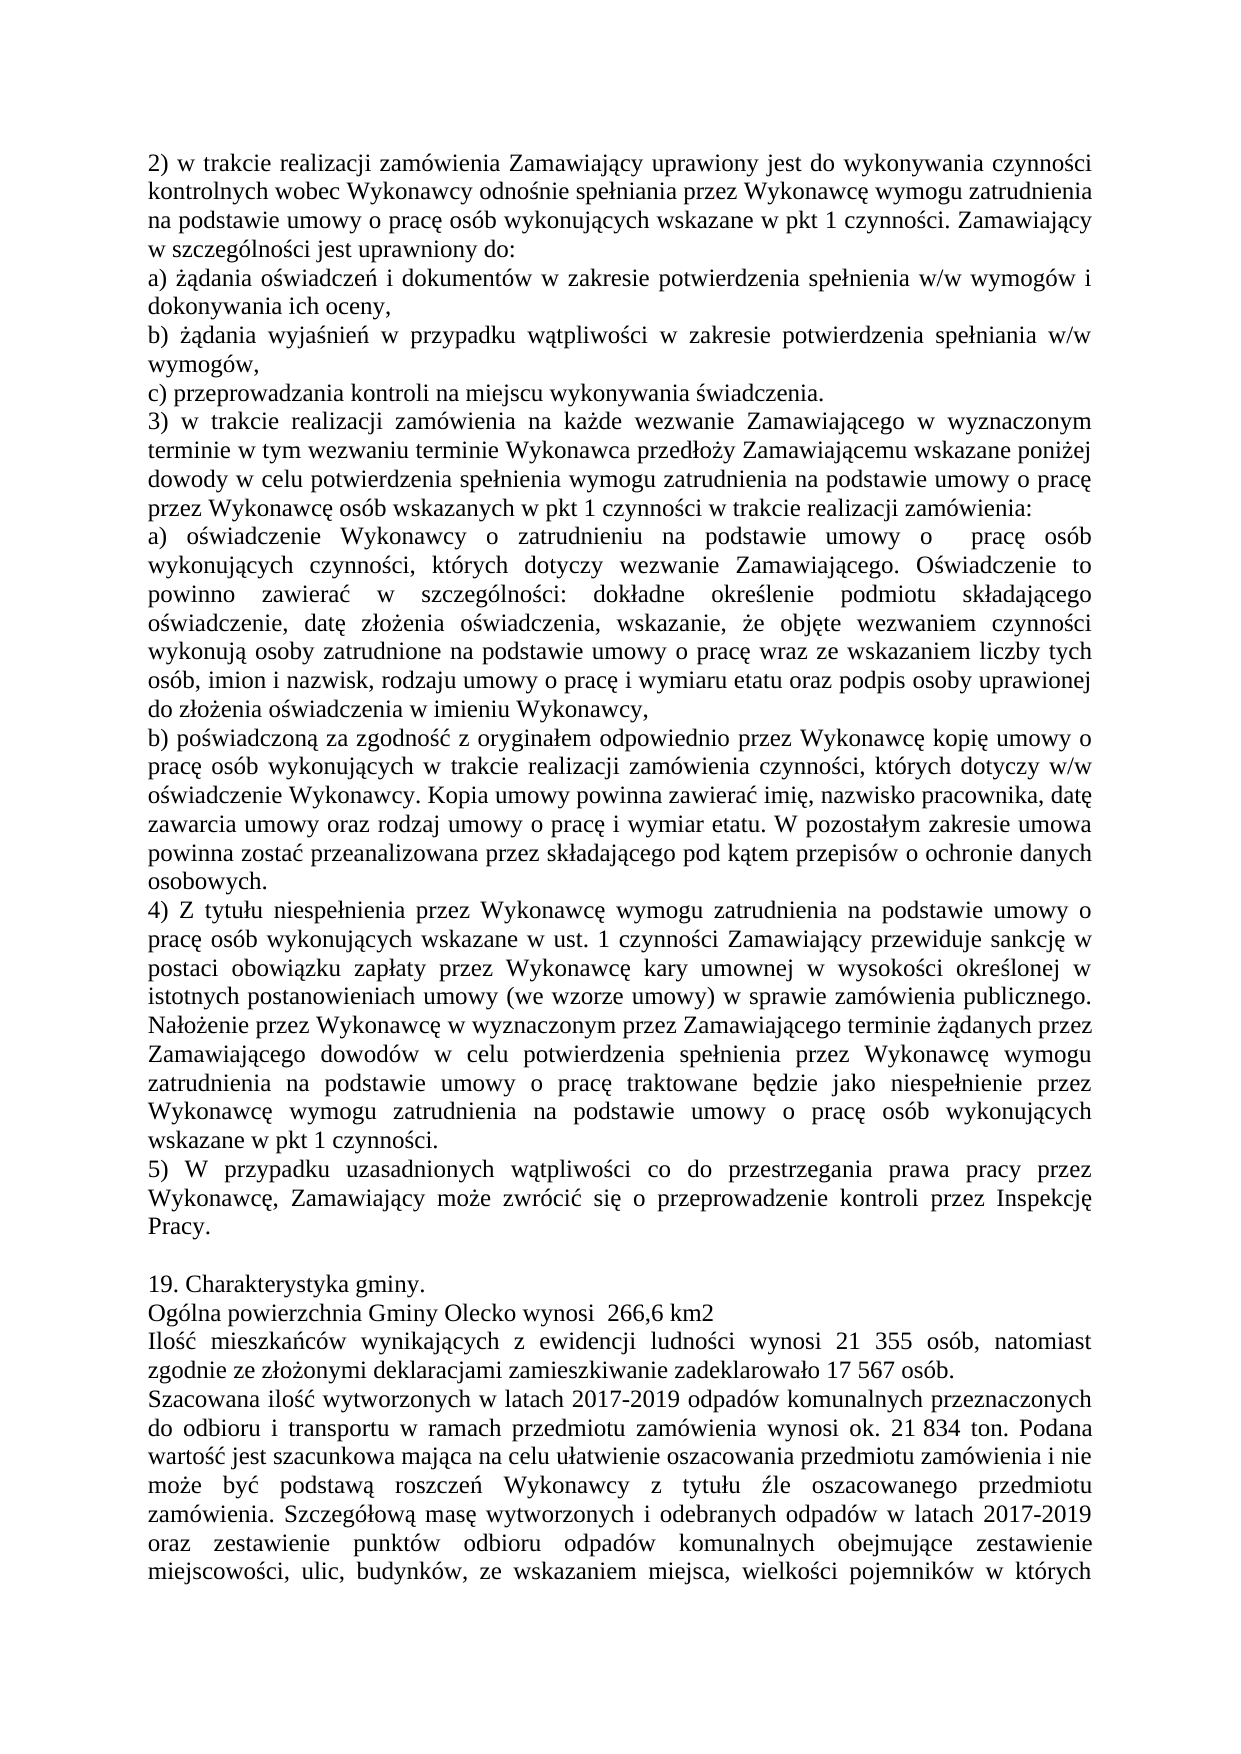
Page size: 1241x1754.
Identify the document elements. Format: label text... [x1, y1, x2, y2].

text b) poświadczoną za zgodność z oryginałem odpowiednio przez Wykonawcę kopię umowy o pracę osób wykonujących w trakcie realizacji zamówienia czynności, których dotyczy w/w oświadczenie Wykonawcy. Kopia umowy powinna zawierać imię, nazwisko pracownika, datę zawarcia umowy oraz rodzaj umowy o pracę i wymiar etatu. W pozostałym zakresie umowa powinna zostać przeanalizowana przez składającego pod kątem przepisów o ochronie danych osobowych. [148, 723, 1093, 895]
text Ilość mieszkańców wynikających z ewidencji ludności wynosi 21 355 osób, natomiast zgodnie ze złożonymi deklaracjami zamieszkiwanie zadeklarowało 17 567 osób. [148, 1326, 1093, 1384]
text b) żądania wyjaśnień w przypadku wątpliwości w zakresie potwierdzenia spełniania w/w wymogów, [148, 320, 1093, 378]
text a) oświadczenie Wykonawcy o zatrudnieniu na podstawie umowy o pracę osób wykonujących czynności, których dotyczy wezwanie Zamawiającego. Oświadczenie to powinno zawierać w szczególności: dokładne określenie podmiotu składającego oświadczenie, datę złożenia oświadczenia, wskazanie, że objęte wezwaniem czynności wykonują osoby zatrudnione na podstawie umowy o pracę wraz ze wskazaniem liczby tych osób, imion i nazwisk, rodzaju umowy o pracę i wymiaru etatu oraz podpis osoby uprawionej do złożenia oświadczenia w imieniu Wykonawcy, [148, 521, 1093, 723]
text 2) w trakcie realizacji zamówienia Zamawiający uprawiony jest do wykonywania czynności kontrolnych wobec Wykonawcy odnośnie spełniania przez Wykonawcę wymogu zatrudnienia na podstawie umowy o pracę osób wykonujących wskazane w pkt 1 czynności. Zamawiający w szczególności jest uprawniony do: [148, 148, 1093, 263]
text 5) W przypadku uzasadnionych wątpliwości co do przestrzegania prawa pracy przez Wykonawcę, Zamawiający może zwrócić się o przeprowadzenie kontroli przez Inspekcję Pracy. [148, 1154, 1093, 1240]
text 19. Charakterystyka gminy. [148, 1269, 1093, 1298]
text 3) w trakcie realizacji zamówienia na każde wezwanie Zamawiającego w wyznaczonym terminie w tym wezwaniu terminie Wykonawca przedłoży Zamawiającemu wskazane poniżej dowody w celu potwierdzenia spełnienia wymogu zatrudnienia na podstawie umowy o pracę przez Wykonawcę osób wskazanych w pkt 1 czynności w trakcie realizacji zamówienia: [148, 406, 1093, 521]
text a) żądania oświadczeń i dokumentów w zakresie potwierdzenia spełnienia w/w wymogów i dokonywania ich oceny, [148, 263, 1093, 320]
text 4) Z tytułu niespełnienia przez Wykonawcę wymogu zatrudnienia na podstawie umowy o pracę osób wykonujących wskazane w ust. 1 czynności Zamawiający przewiduje sankcję w postaci obowiązku zapłaty przez Wykonawcę kary umownej w wysokości określonej w istotnych postanowieniach umowy (we wzorze umowy) w sprawie zamówienia publicznego. Nałożenie przez Wykonawcę w wyznaczonym przez Zamawiającego terminie żądanych przez Zamawiającego dowodów w celu potwierdzenia spełnienia przez Wykonawcę wymogu zatrudnienia na podstawie umowy o pracę traktowane będzie jako niespełnienie przez Wykonawcę wymogu zatrudnienia na podstawie umowy o pracę osób wykonujących wskazane w pkt 1 czynności. [148, 895, 1093, 1154]
text c) przeprowadzania kontroli na miejscu wykonywania świadczenia. [148, 378, 1093, 406]
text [148, 1384, 1093, 1585]
text Ogólna powierzchnia Gminy Olecko wynosi 266,6 km2 [148, 1298, 1093, 1326]
